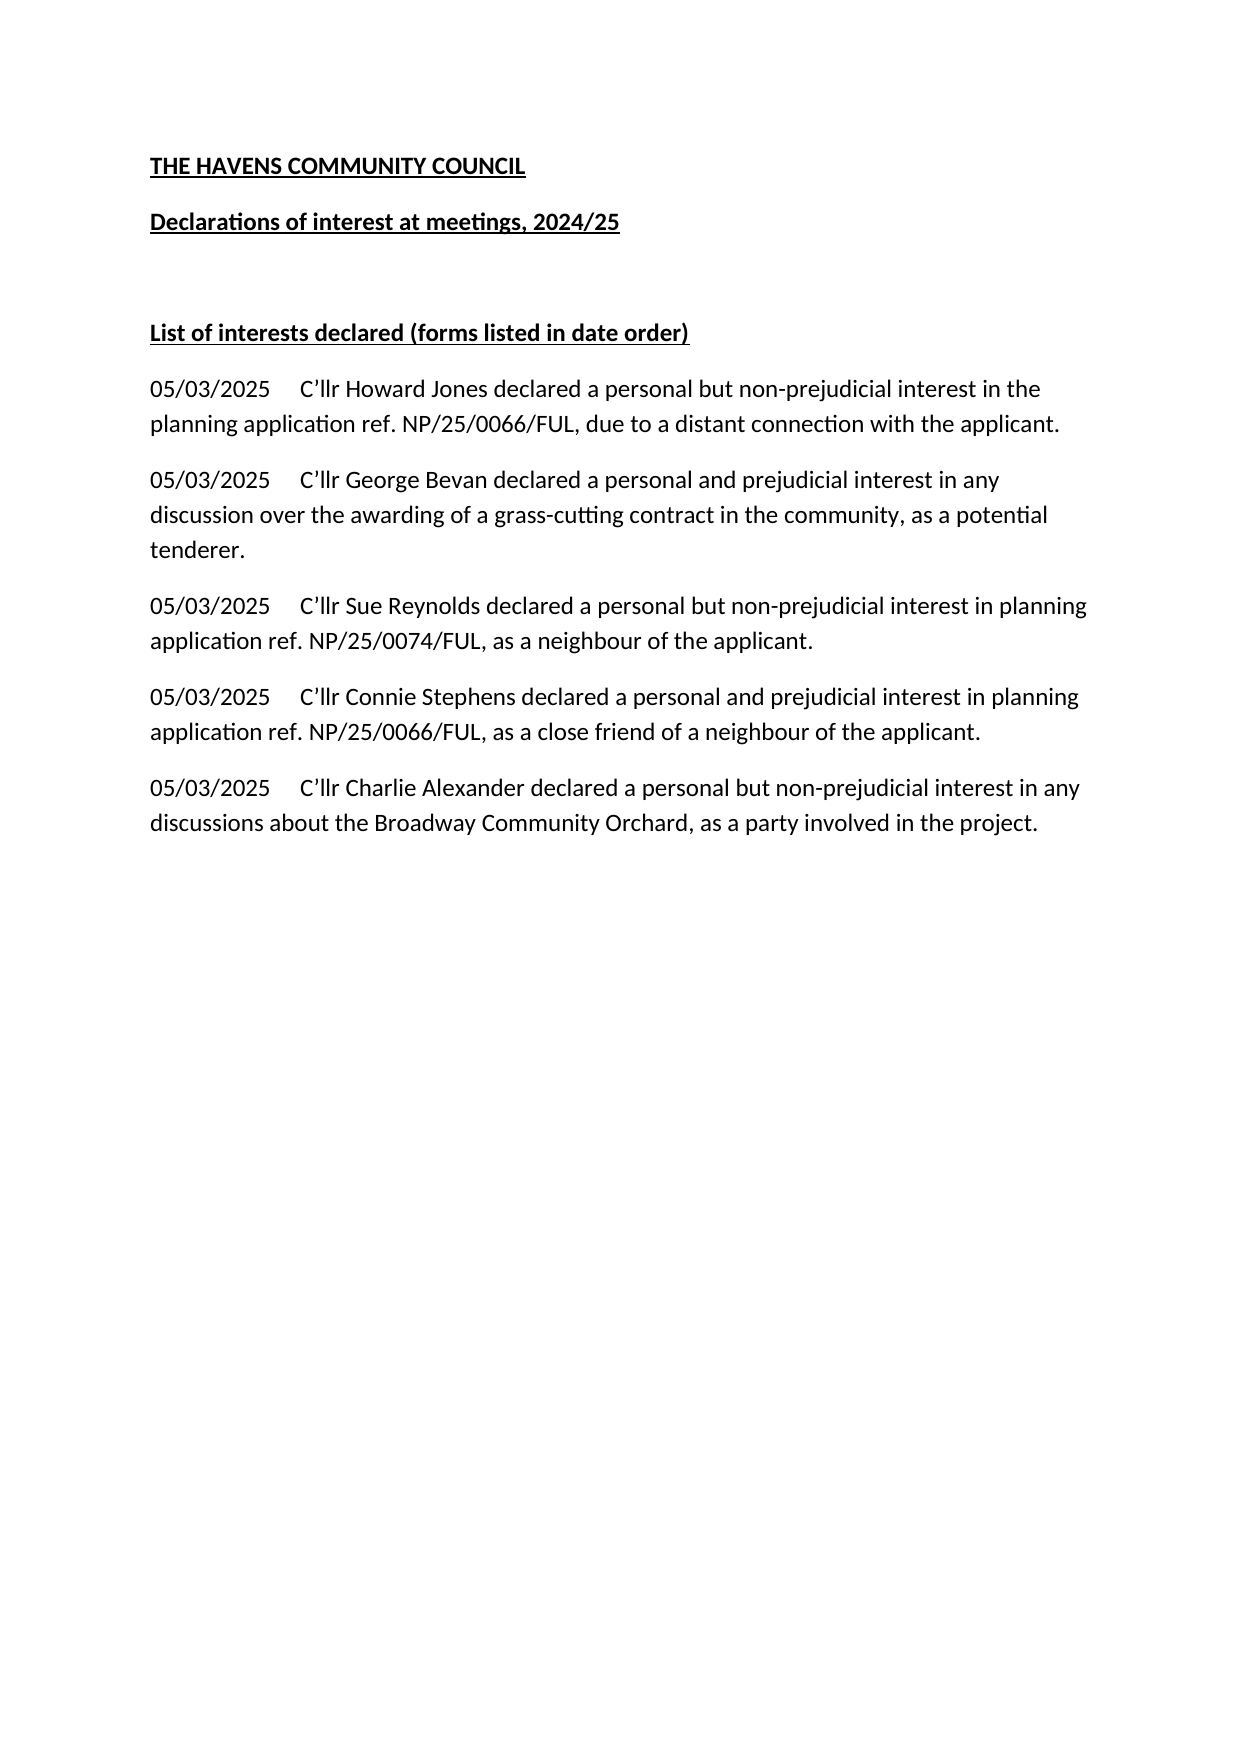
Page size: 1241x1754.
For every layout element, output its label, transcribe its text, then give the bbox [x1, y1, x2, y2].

text 05/03/2025 C’llr Sue Reynolds declared a personal but non-prejudicial interest in planning application ref. NP/25/0074/FUL, as a neighbour of the applicant. [150, 590, 1090, 656]
text 05/03/2025 C’llr Howard Jones declared a personal but non-prejudicial interest in the planning application ref. NP/25/0066/FUL, due to a distant connection with the applicant. [150, 373, 1090, 439]
text List of interests declared (forms listed in date order) [150, 317, 1090, 348]
text 05/03/2025 C’llr Charlie Alexander declared a personal but non-prejudicial interest in any discussions about the Broadway Community Orchard, as a party involved in the project. [150, 772, 1090, 837]
text 05/03/2025 C’llr Connie Stephens declared a personal and prejudicial interest in planning application ref. NP/25/0066/FUL, as a close friend of a neighbour of the applicant. [150, 681, 1090, 746]
text THE HAVENS COMMUNITY COUNCIL [150, 150, 1090, 181]
text Declarations of interest at meetings, 2024/25 [150, 206, 1090, 236]
text 05/03/2025 C’llr George Bevan declared a personal and prejudicial interest in any discussion over the awarding of a grass-cutting contract in the community, as a potential tenderer. [150, 464, 1090, 565]
